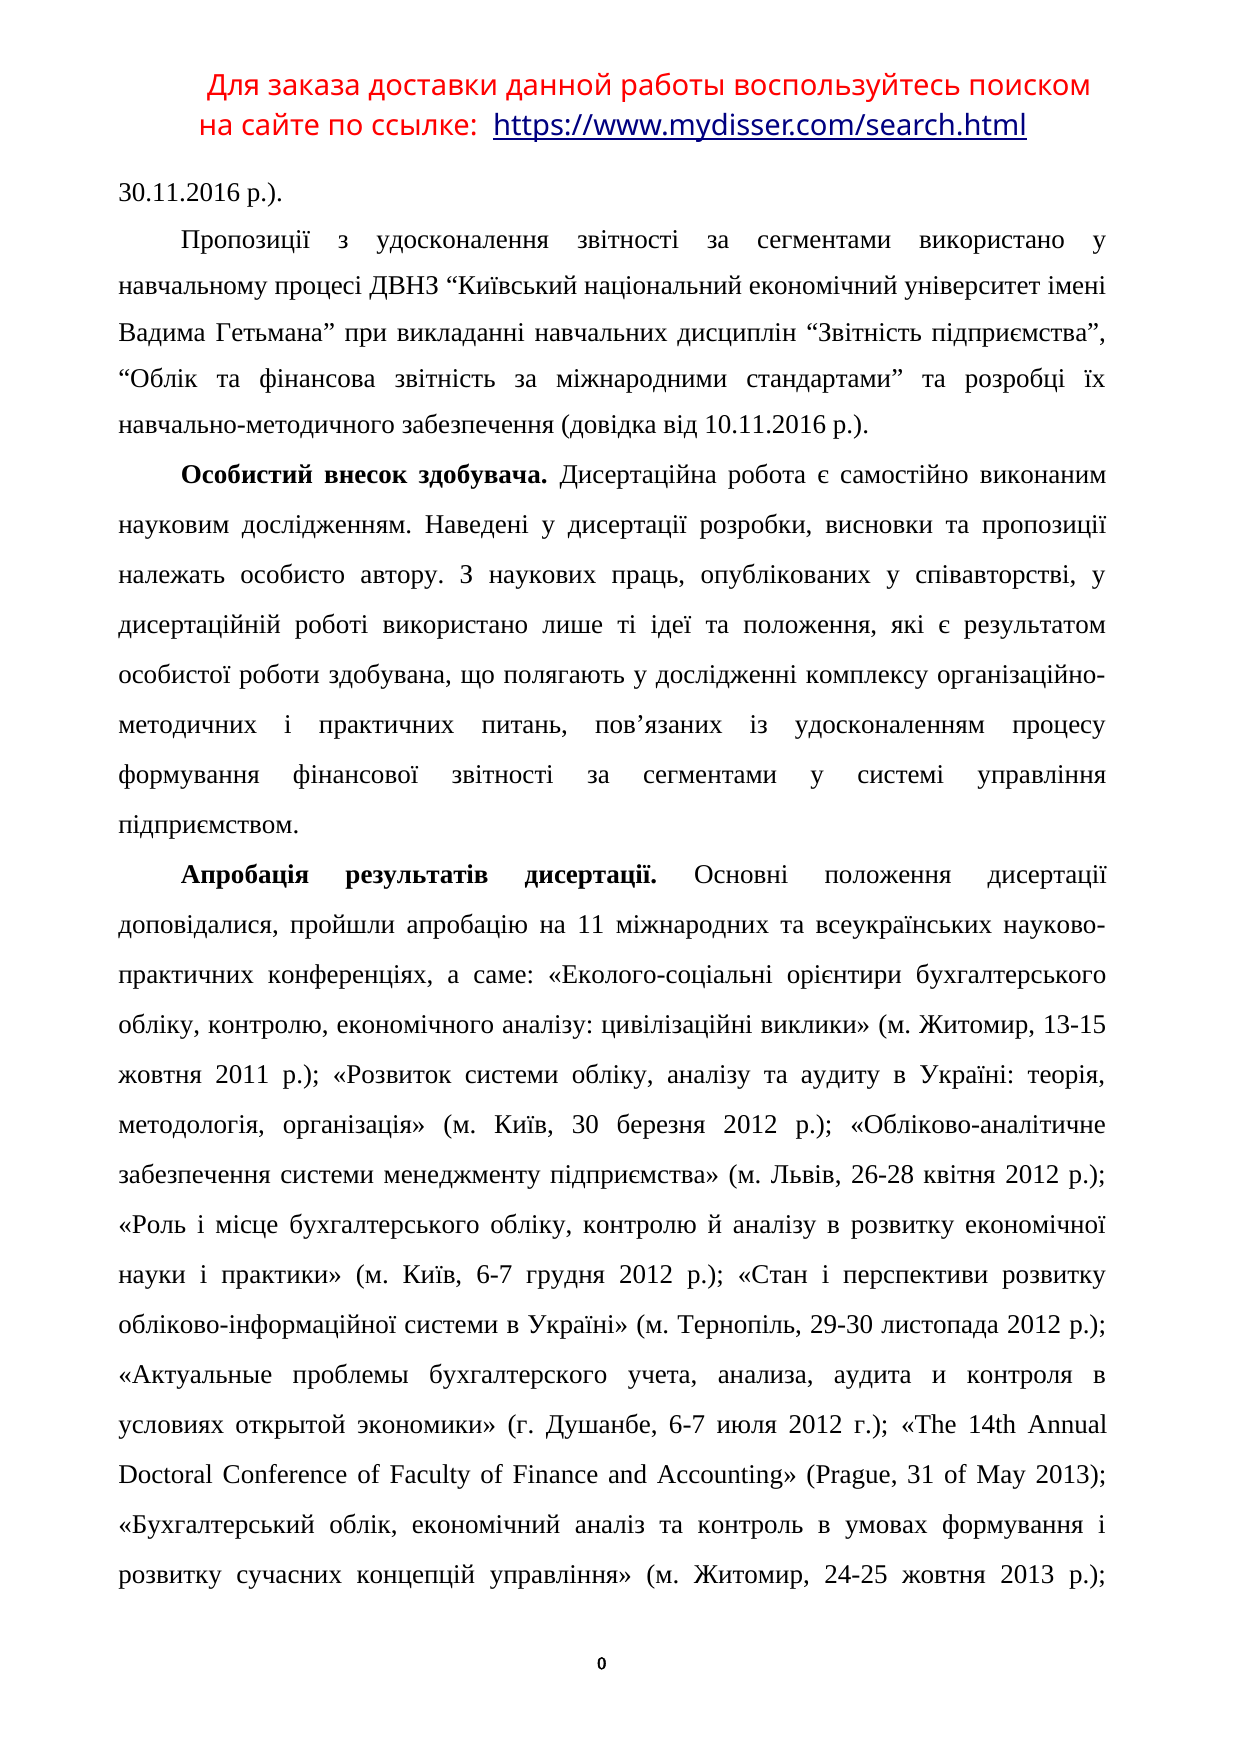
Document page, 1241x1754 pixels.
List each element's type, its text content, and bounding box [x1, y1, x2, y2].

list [118, 164, 1107, 211]
text Пропозиції з удосконалення звітності за сегментами використано у навчальному процесі ДВНЗ “Київський національний економічний університет імені Вадима Гетьмана” при викладанні навчальних дисциплін “Звітність підприємства”, “Облік та фінансова звітність за міжнародними стандартами” та розробці їх навчально-методичного забезпечення (довідка від 10.11.2016 р.). [118, 211, 1107, 443]
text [118, 843, 1107, 1593]
text Особистий внесок здобувача. Дисертаційна робота є самостійно виконаним науковим дослідженням. Наведені у дисертації розробки, висновки та пропозиції належать особисто автору. З наукових праць, опублікованих у співавторстві, у дисертаційній роботі використано лише ті ідеї та положення, які є результатом особистої роботи здобувана, що полягають у дослідженні комплексу організаційно- методичних і практичних питань, пов’язаних із удосконаленням процесу формування фінансової звітності за сегментами у системі управління підприємством. [118, 443, 1107, 843]
